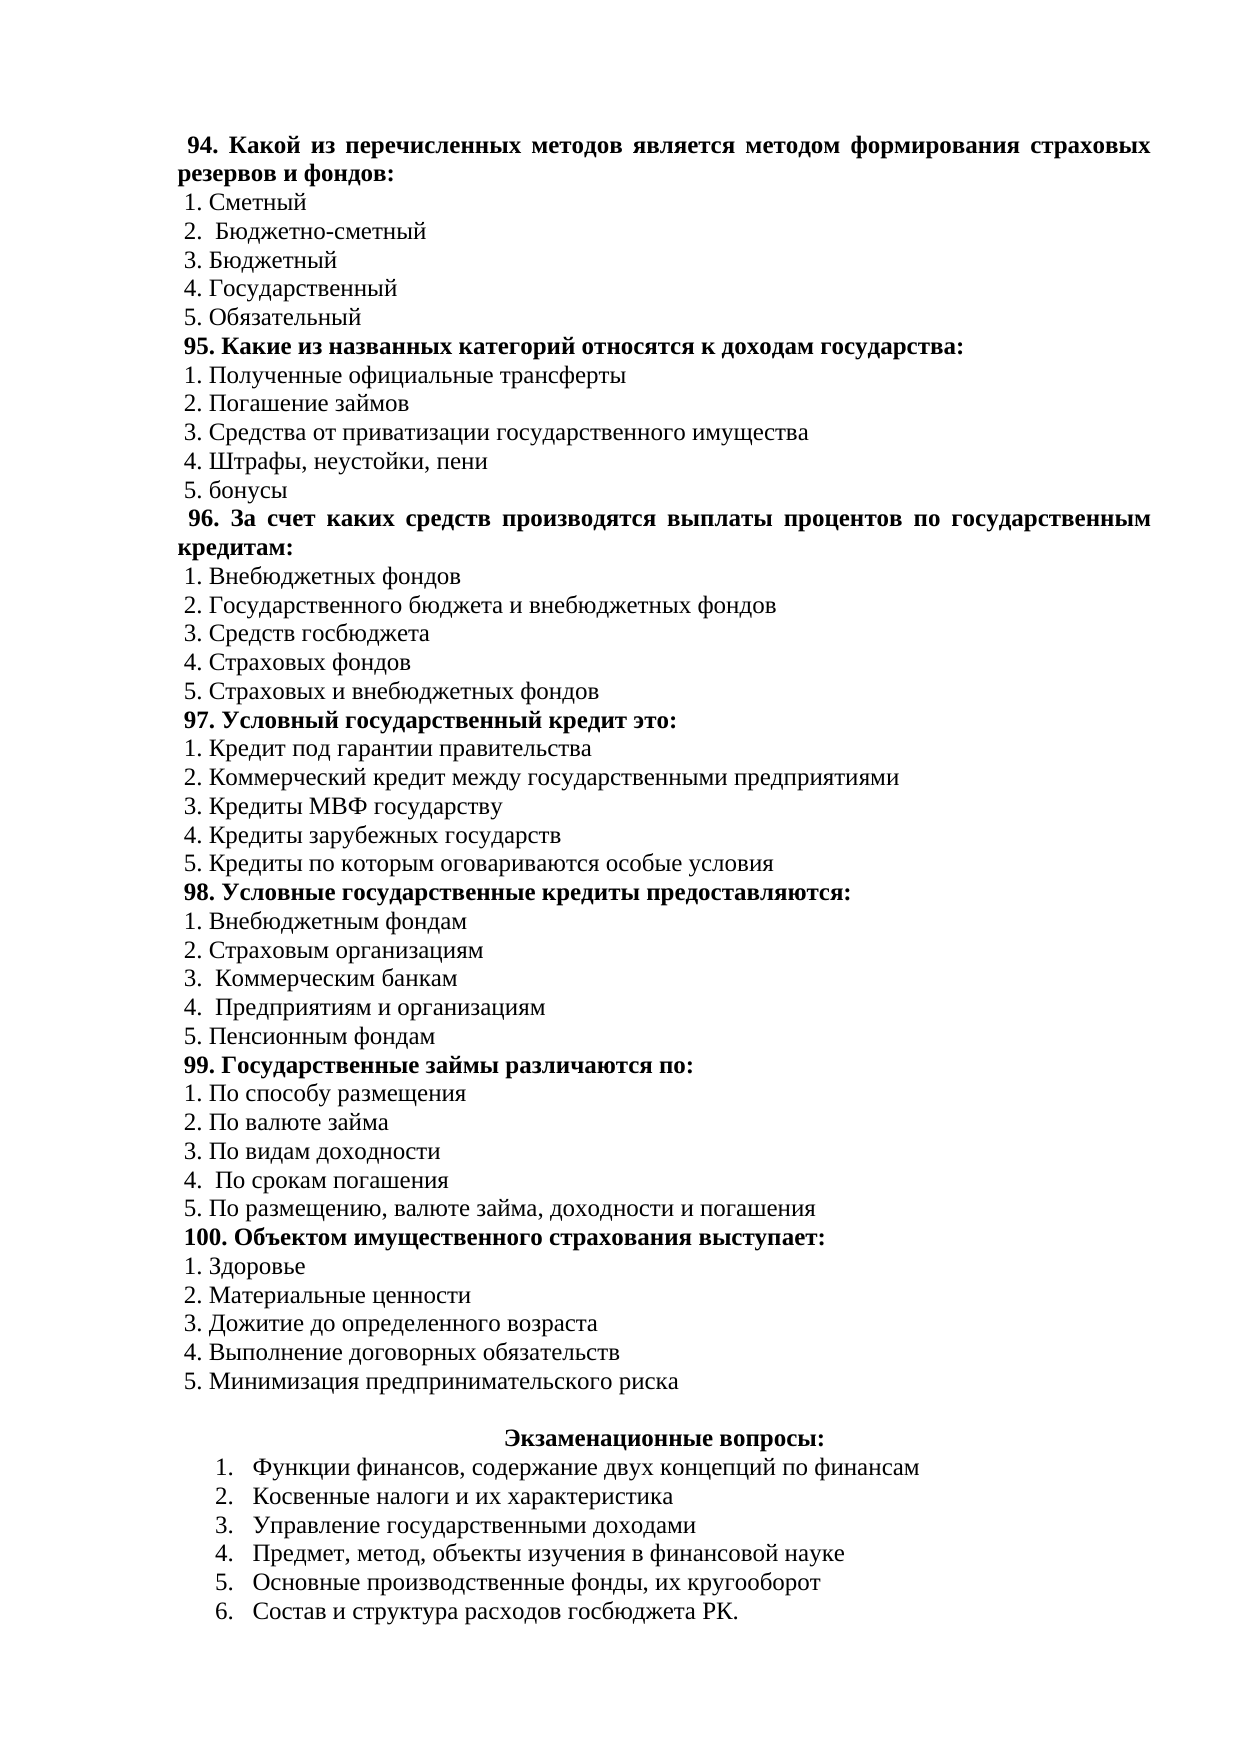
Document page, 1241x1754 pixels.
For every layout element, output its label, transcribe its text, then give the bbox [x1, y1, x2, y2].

text 1. Полученные официальные трансферты [177, 360, 1152, 388]
text 98. Условные государственные кредиты предоставляются: [177, 877, 1152, 906]
list Предмет, метод, объекты изучения в финансовой науке [215, 1538, 1152, 1567]
text 5. По размещению, валюте займа, доходности и погашения [177, 1193, 1152, 1222]
text 4. Штрафы, неустойки, пени [177, 446, 1152, 475]
text 2. Материальные ценности [177, 1280, 1152, 1308]
list Основные производственные фонды, их кругооборот [215, 1567, 1152, 1596]
text 3. Средств госбюджета [177, 618, 1152, 647]
text 2. Бюджетно-сметный [177, 216, 1152, 245]
text 100. Объектом имущественного страхования выступает: [177, 1222, 1152, 1251]
text 4. Страховых фондов [177, 647, 1152, 676]
text 4. По срокам погашения [177, 1165, 1152, 1193]
list Функции финансов, содержание двух концепций по финансам [215, 1452, 1152, 1481]
text 2. Погашение займов [177, 388, 1152, 417]
text 2. Государственного бюджета и внебюджетных фондов [177, 590, 1152, 618]
text 1. По способу размещения [177, 1078, 1152, 1107]
text 5. бонусы [177, 475, 1152, 503]
list Косвенные налоги и их характеристика [215, 1481, 1152, 1510]
text 2. Коммерческий кредит между государственными предприятиями [177, 762, 1152, 791]
text 3. По видам доходности [177, 1136, 1152, 1165]
text 97. Условный государственный кредит это: [177, 705, 1152, 733]
text 3. Средства от приватизации государственного имущества [177, 417, 1152, 446]
text 3. Бюджетный [177, 245, 1152, 273]
text 1. Здоровье [177, 1251, 1152, 1280]
text 4. Предприятиям и организациям [177, 992, 1152, 1021]
text 5. Минимизация предпринимательского риска [177, 1366, 1152, 1395]
text 1. Внебюджетным фондам [177, 906, 1152, 935]
text 2. По валюте займа [177, 1107, 1152, 1136]
text 5. Страховых и внебюджетных фондов [177, 676, 1152, 705]
text 5. Кредиты по которым оговариваются особые условия [177, 848, 1152, 877]
text 3. Кредиты МВФ государству [177, 791, 1152, 820]
list Управление государственными доходами [215, 1510, 1152, 1538]
text 94. Какой из перечисленных методов является методом формирования страховых резервов и фондов: [177, 130, 1152, 187]
list Состав и структура расходов госбюджета РК. [215, 1596, 1152, 1625]
text 3. Коммерческим банкам [177, 963, 1152, 992]
text 4. Выполнение договорных обязательств [177, 1337, 1152, 1366]
text 99. Государственные займы различаются по: [177, 1050, 1152, 1078]
text 4. Кредиты зарубежных государств [177, 820, 1152, 848]
text 96. За счет каких средств производятся выплаты процентов по государственным кредитам: [177, 503, 1152, 561]
text 5. Пенсионным фондам [177, 1021, 1152, 1050]
text 95. Какие из названных категорий относятся к доходам государства: [177, 331, 1152, 360]
text 5. Обязательный [177, 302, 1152, 331]
text 4. Государственный [177, 273, 1152, 302]
text 1. Кредит под гарантии правительства [177, 733, 1152, 762]
text 1. Внебюджетных фондов [177, 561, 1152, 590]
text 2. Страховым организациям [177, 935, 1152, 963]
text 3. Дожитие до определенного возраста [177, 1308, 1152, 1337]
text 1. Сметный [177, 187, 1152, 216]
text Экзаменационные вопросы: [177, 1423, 1152, 1452]
